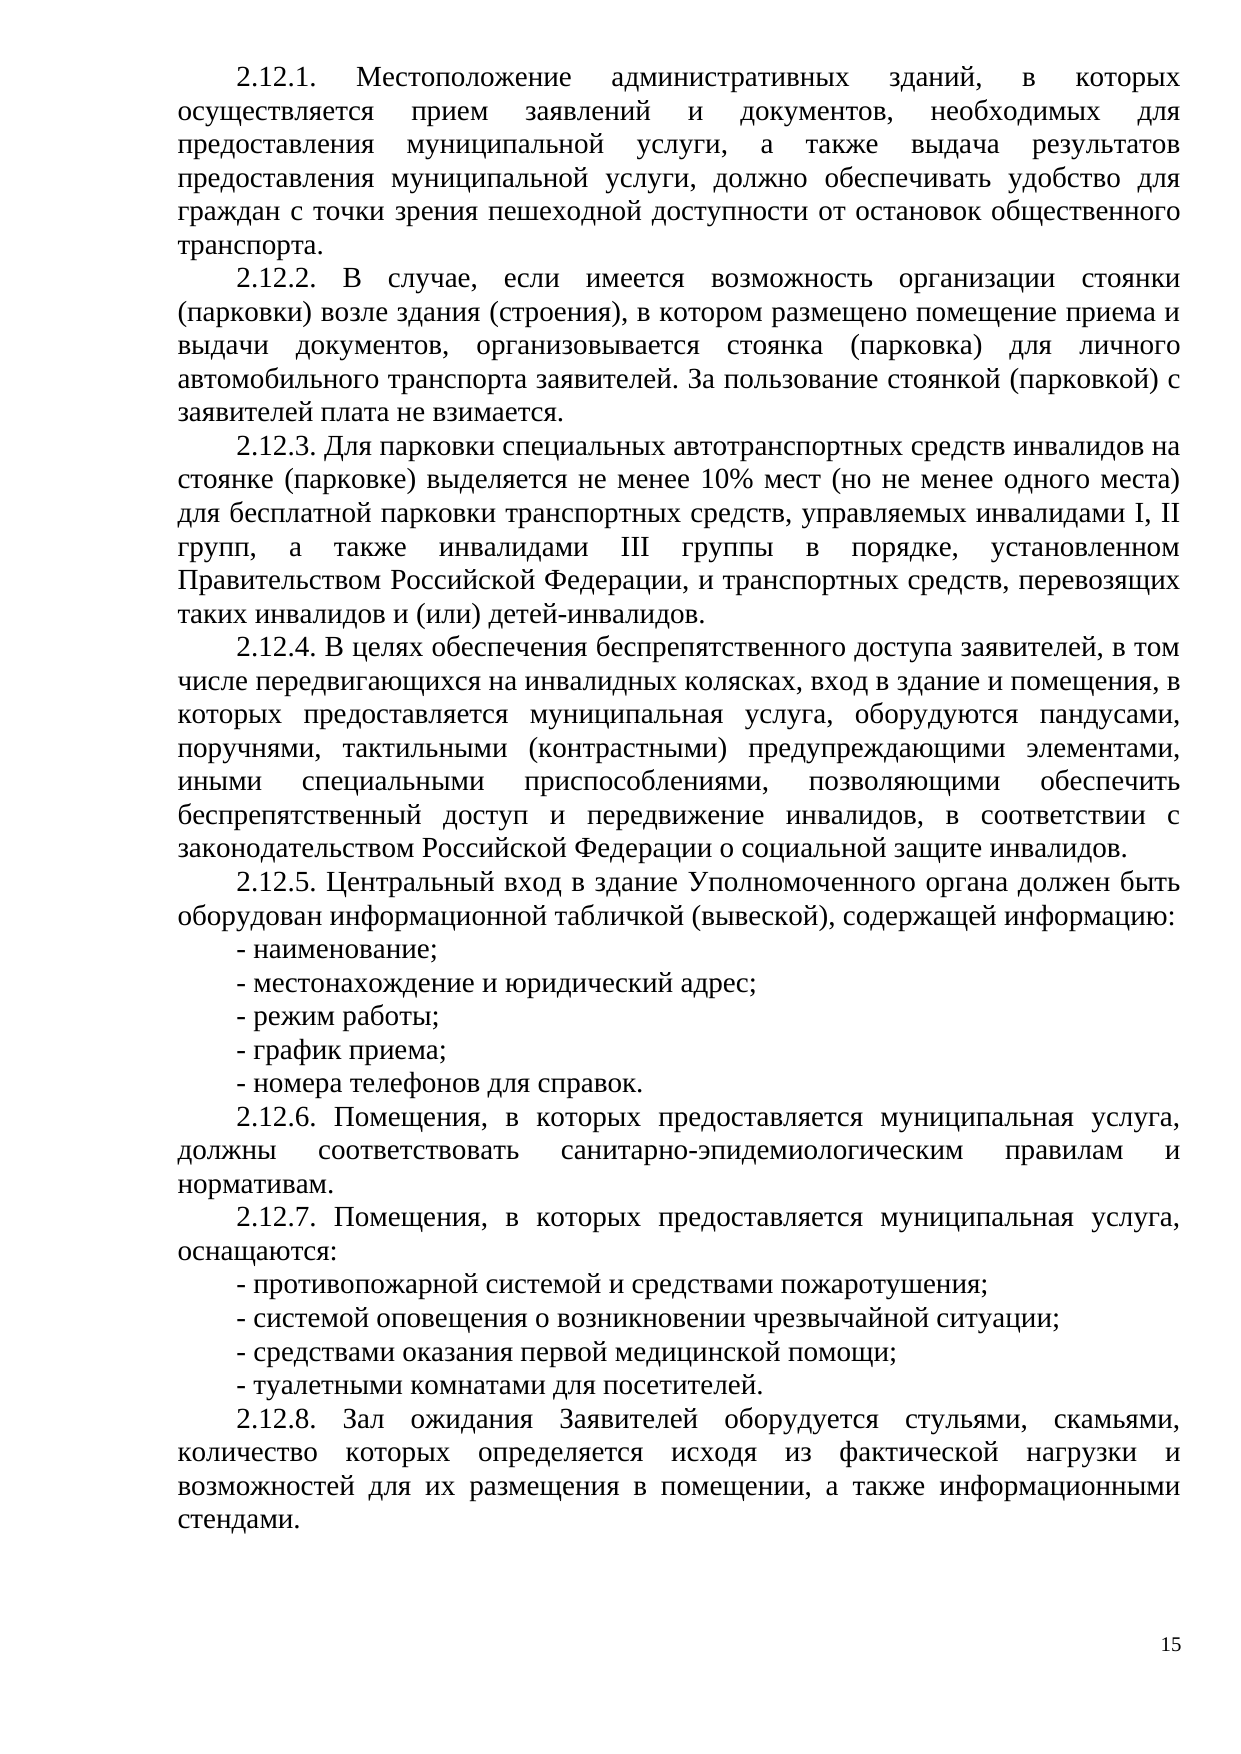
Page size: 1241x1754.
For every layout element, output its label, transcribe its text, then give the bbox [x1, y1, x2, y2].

text 2.12.8. Зал ожидания Заявителей оборудуется стульями, скамьями, количество которых определяется исходя из фактической нагрузки и возможностей для их размещения в помещении, а также информационными стендами. [177, 1401, 1181, 1535]
text - график приема; [177, 1032, 1181, 1065]
text - наименование; [177, 931, 1181, 965]
text 2.12.4. В целях обеспечения беспрепятственного доступа заявителей, в том числе передвигающихся на инвалидных колясках, вход в здание и помещения, в которых предоставляется муниципальная услуга, оборудуются пандусами, поручнями, тактильными (контрастными) предупреждающими элементами, иными специальными приспособлениями, позволяющими обеспечить беспрепятственный доступ и передвижение инвалидов, в соответствии с законодательством Российской Федерации о социальной защите инвалидов. [177, 629, 1181, 864]
text - системой оповещения о возникновении чрезвычайной ситуации; [177, 1300, 1181, 1334]
text - местонахождение и юридический адрес; [177, 965, 1181, 998]
text - номера телефонов для справок. [177, 1065, 1181, 1099]
text - туалетными комнатами для посетителей. [177, 1367, 1181, 1401]
text 2.12.6. Помещения, в которых предоставляется муниципальная услуга, должны соответствовать санитарно-эпидемиологическим правилам и нормативам. [177, 1099, 1181, 1199]
text 2.12.2. В случае, если имеется возможность организации стоянки (парковки) возле здания (строения), в котором размещено помещение приема и выдачи документов, организовывается стоянка (парковка) для личного автомобильного транспорта заявителей. За пользование стоянкой (парковкой) с заявителей плата не взимается. [177, 260, 1181, 428]
text 2.12.7. Помещения, в которых предоставляется муниципальная услуга, оснащаются: [177, 1199, 1181, 1267]
text - средствами оказания первой медицинской помощи; [177, 1334, 1181, 1367]
text 2.12.3. Для парковки специальных автотранспортных средств инвалидов на стоянке (парковке) выделяется не менее 10% мест (но не менее одного места) для бесплатной парковки транспортных средств, управляемых инвалидами I, II групп, а также инвалидами III группы в порядке, установленном Правительством Российской Федерации, и транспортных средств, перевозящих таких инвалидов и (или) детей-инвалидов. [177, 428, 1181, 629]
text 2.12.5. Центральный вход в здание Уполномоченного органа должен быть оборудован информационной табличкой (вывеской), содержащей информацию: [177, 864, 1181, 931]
text 2.12.1. Местоположение административных зданий, в которых осуществляется прием заявлений и документов, необходимых для предоставления муниципальной услуги, а также выдача результатов предоставления муниципальной услуги, должно обеспечивать удобство для граждан с точки зрения пешеходной доступности от остановок общественного транспорта. [177, 59, 1181, 260]
text - противопожарной системой и средствами пожаротушения; [177, 1267, 1181, 1300]
text - режим работы; [177, 998, 1181, 1032]
